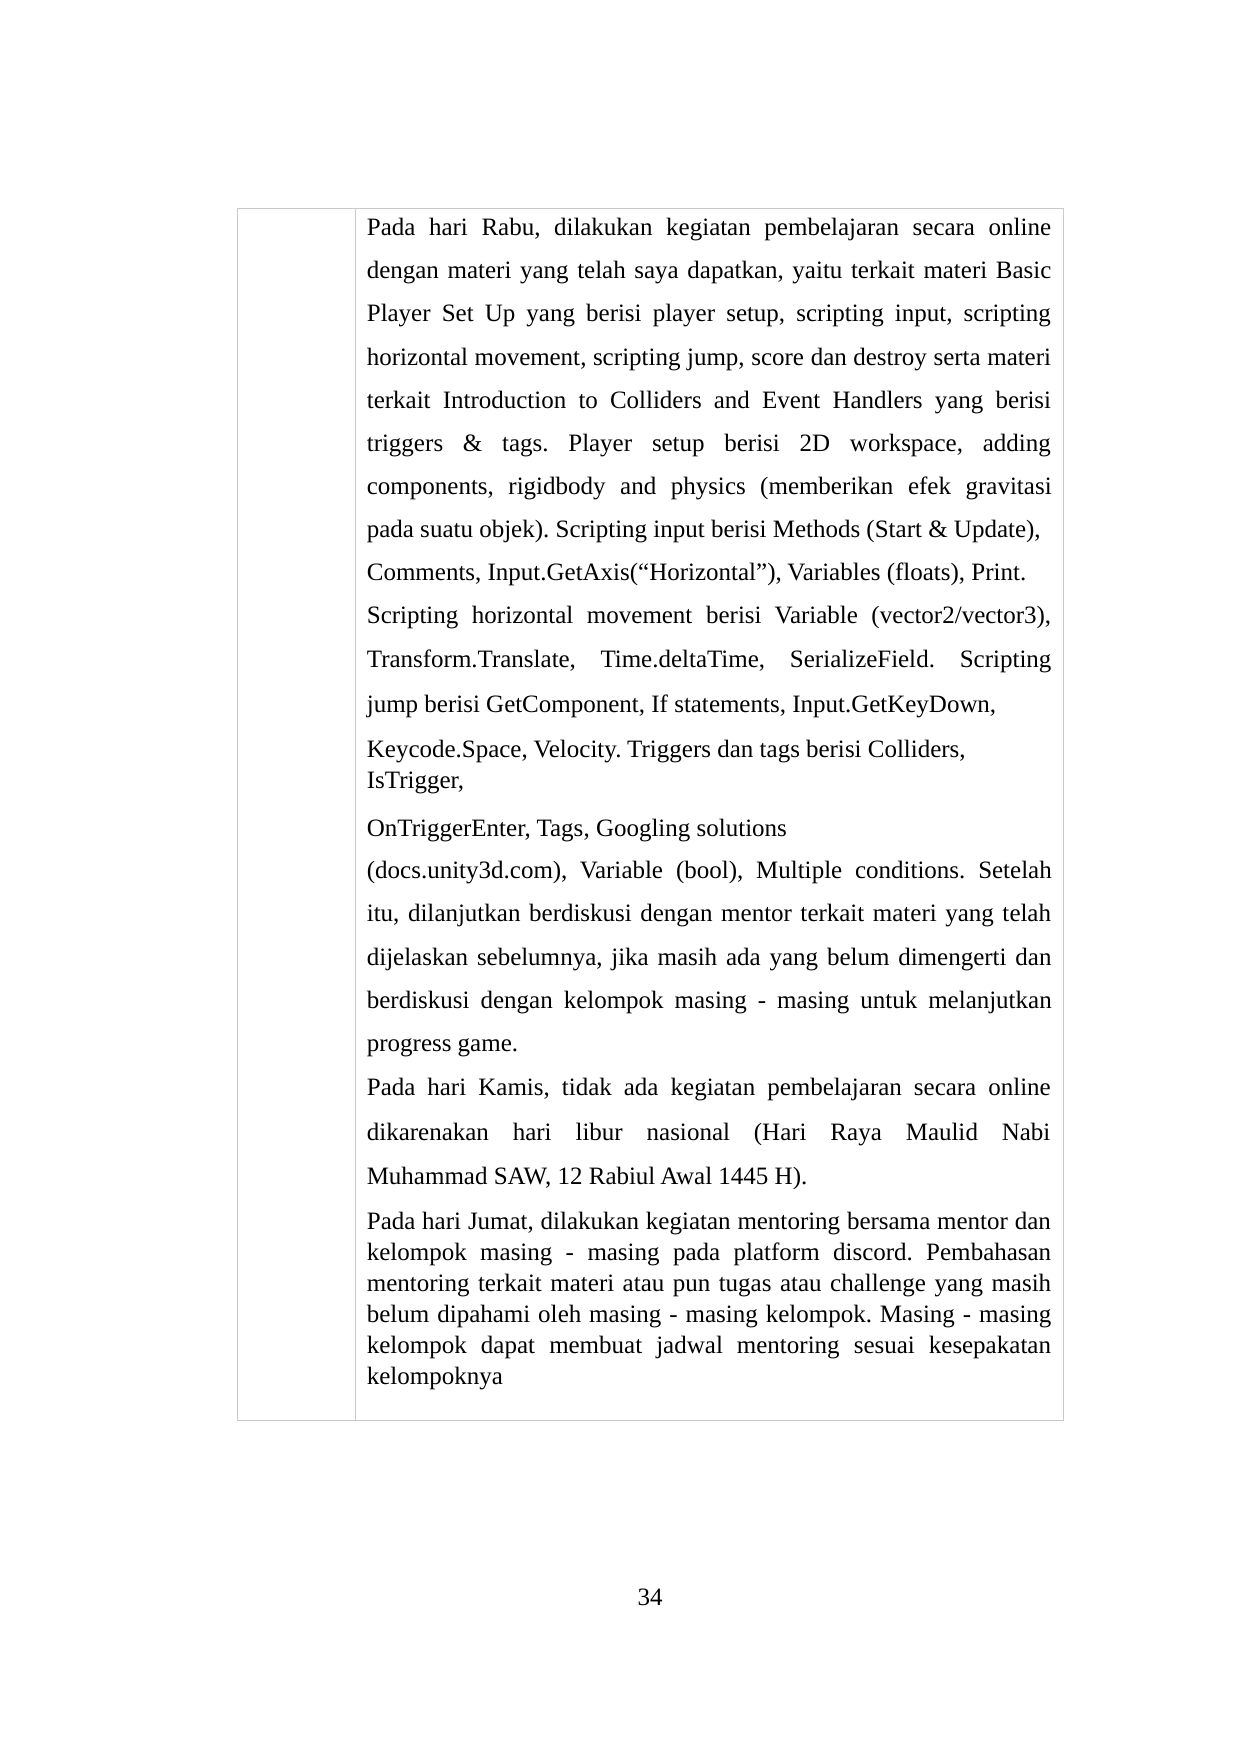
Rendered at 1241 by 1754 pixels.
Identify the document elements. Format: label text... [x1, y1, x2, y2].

table_header [238, 209, 355, 1420]
table_header Pada hari Rabu, dilakukan kegiatan pembelajaran secara online dengan materi yang telah saya dapatkan, yaitu terkait materi Basic Player Set Up yang berisi player setup, scripting input, scripting horizontal movement, scripting jump, score dan destroy serta materi terkait Introduction to Colliders and Event Handlers yang berisi triggers & tags. Player setup berisi 2D workspace, adding components, rigidbody and physics (memberikan efek gravitasi pada suatu objek). Scripting input berisi Methods (Start & Update), Comments, Input.GetAxis(“Horizontal”), Variables (floats), Print. Scripting horizontal movement berisi Variable (vector2/vector3), Transform.Translate, Time.deltaTime, SerializeField. Scripting jump berisi GetComponent, If statements, Input.GetKeyDown, Keycode.Space, Velocity. Triggers dan tags berisi Colliders, IsTrigger, OnTriggerEnter, Tags, Googling solutions (docs.unity3d.com), Variable (bool), Multiple conditions. Setelah itu, dilanjutkan berdiskusi dengan mentor terkait materi yang telah dijelaskan sebelumnya, jika masih ada yang belum dimengerti dan berdiskusi dengan kelompok masing - masing untuk melanjutkan progress game. Pada hari Kamis, tidak ada kegiatan pembelajaran secara online dikarenakan hari libur nasional (Hari Raya Maulid Nabi Muhammad SAW, 12 Rabiul Awal 1445 H). Pada hari Jumat, dilakukan kegiatan mentoring bersama mentor dan kelompok masing - masing pada platform discord. Pembahasan mentoring terkait materi atau pun tugas atau challenge yang masih belum dipahami oleh masing - masing kelompok. Masing - masing kelompok dapat membuat jadwal mentoring sesuai kesepakatan kelompoknya [356, 209, 1063, 1420]
